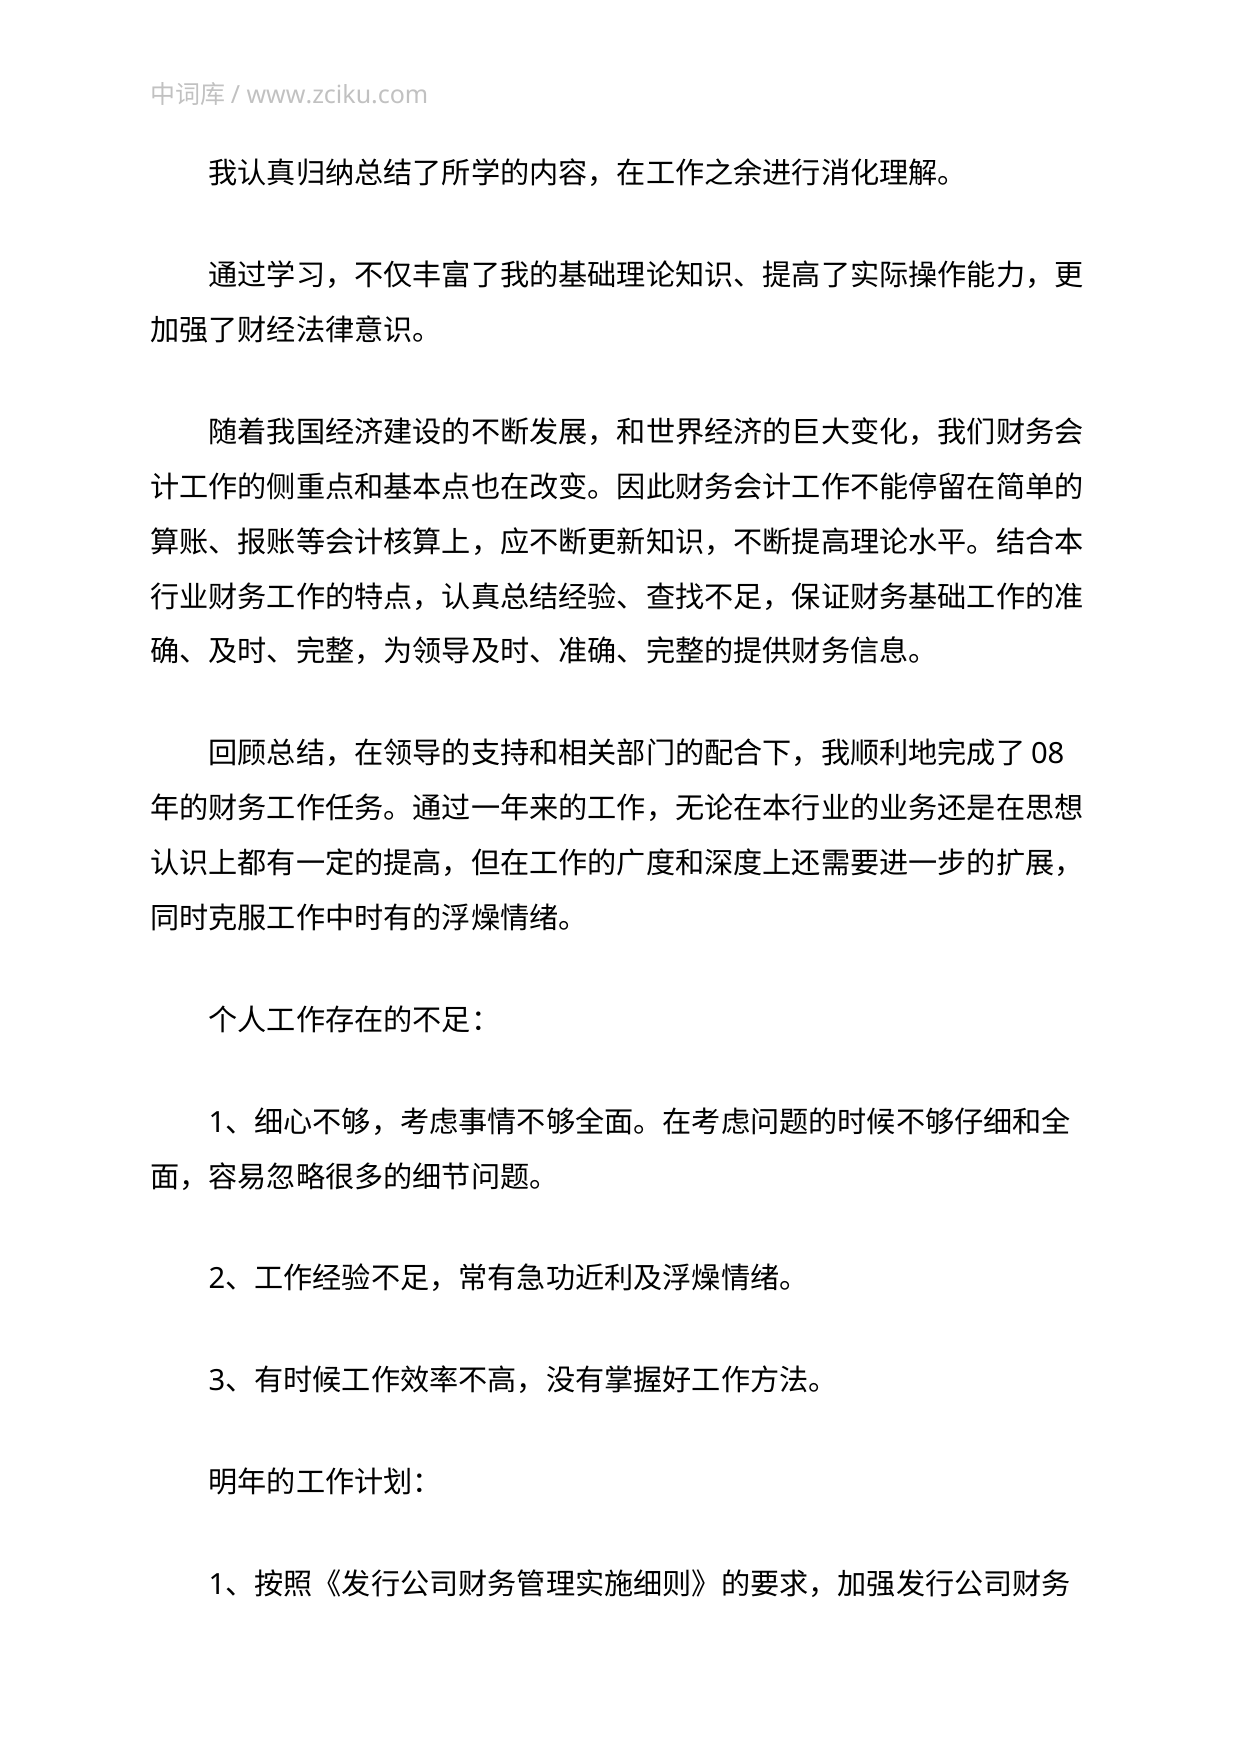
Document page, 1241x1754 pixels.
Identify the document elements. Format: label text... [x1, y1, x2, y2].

text 我认真归纳总结了所学的内容，在工作之余进行消化理解。 [150, 150, 1090, 192]
text 3、有时候工作效率不高，没有掌握好工作方法。 [150, 1357, 1090, 1399]
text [150, 1561, 1090, 1603]
text 2、工作经验不足，常有急功近利及浮燥情绪。 [150, 1255, 1090, 1297]
text 回顾总结，在领导的支持和相关部门的配合下，我顺利地完成了08年的财务工作任务。通过一年来的工作，无论在本行业的业务还是在思想认识上都有一定的提高，但在工作的广度和深度上还需要进一步的扩展，同时克服工作中时有的浮燥情绪。 [150, 730, 1090, 937]
text 个人工作存在的不足： [150, 996, 1090, 1039]
text 明年的工作计划： [150, 1459, 1090, 1501]
text 1、细心不够，考虑事情不够全面。在考虑问题的时候不够仔细和全面，容易忽略很多的细节问题。 [150, 1098, 1090, 1195]
text 通过学习，不仅丰富了我的基础理论知识、提高了实际操作能力，更加强了财经法律意识。 [150, 252, 1090, 349]
text 随着我国经济建设的不断发展，和世界经济的巨大变化，我们财务会计工作的侧重点和基本点也在改变。因此财务会计工作不能停留在简单的算账、报账等会计核算上，应不断更新知识，不断提高理论水平。结合本行业财务工作的特点，认真总结经验、查找不足，保证财务基础工作的准确、及时、完整，为领导及时、准确、完整的提供财务信息。 [150, 408, 1090, 670]
